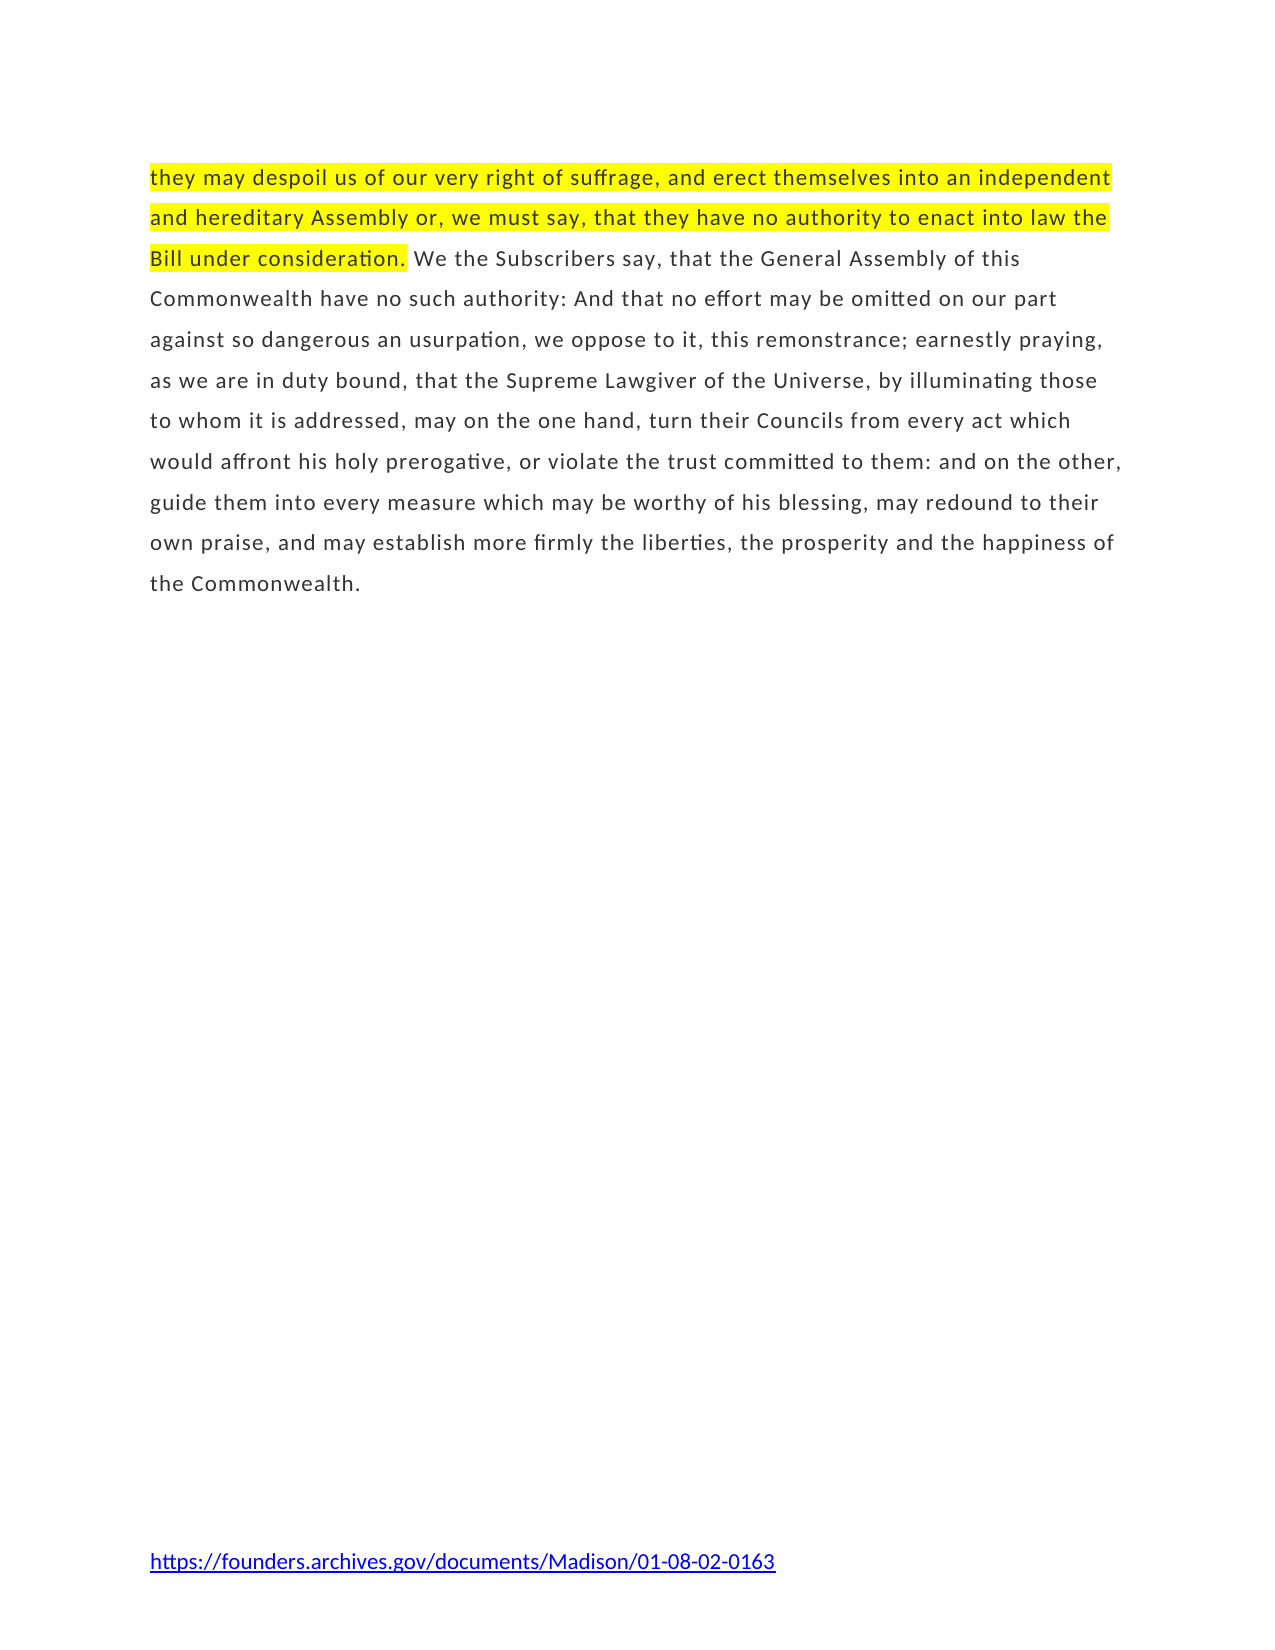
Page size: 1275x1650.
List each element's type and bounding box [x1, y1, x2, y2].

text [150, 150, 1125, 597]
